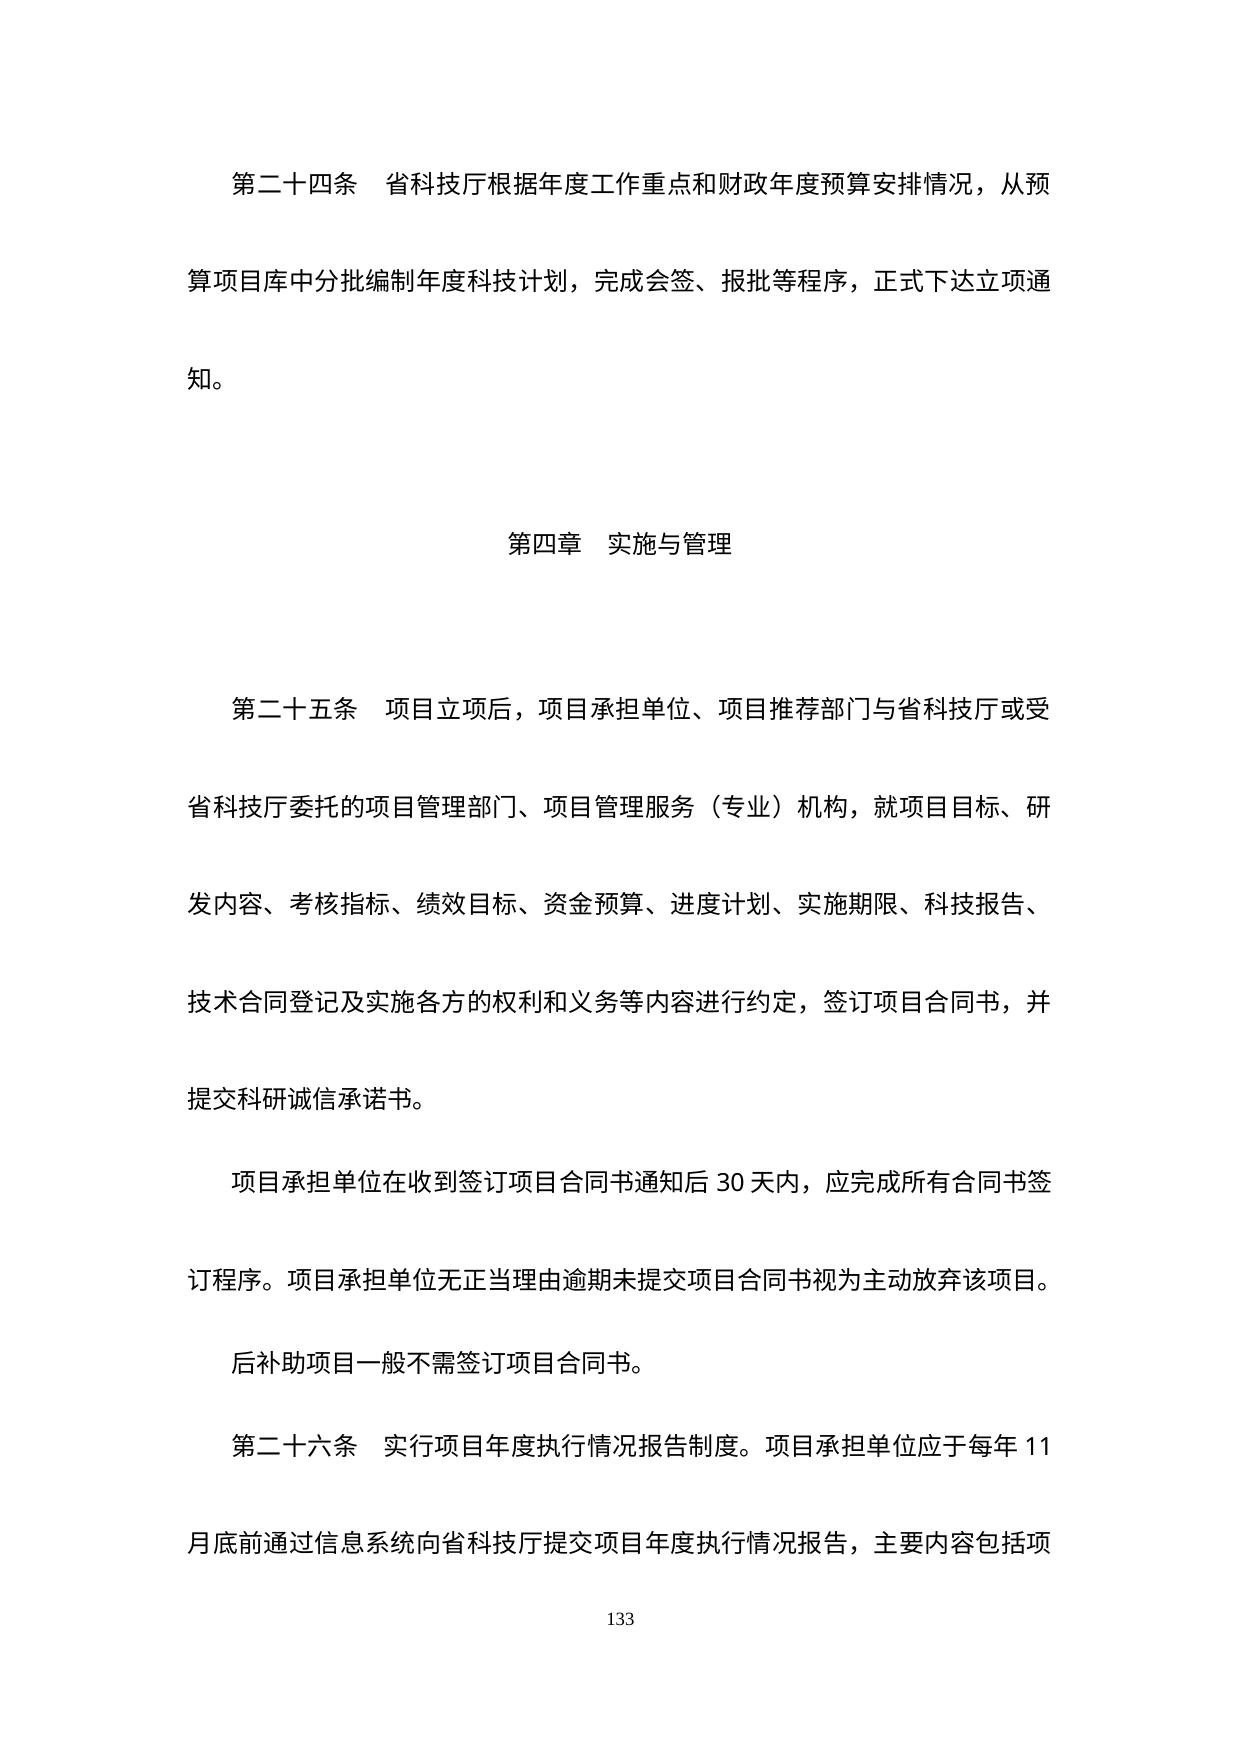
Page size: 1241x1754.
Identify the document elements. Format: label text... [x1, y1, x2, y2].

text 项目承担单位在收到签订项目合同书通知后30天内，应完成所有合同书签订程序。项目承担单位无正当理由逾期未提交项目合同书视为主动放弃该项目。 [187, 1148, 1053, 1311]
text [187, 1412, 1053, 1574]
text 第二十四条 省科技厅根据年度工作重点和财政年度预算安排情况，从预算项目库中分批编制年度科技计划，完成会签、报批等程序，正式下达立项通知。 [187, 150, 1053, 410]
text 第四章 实施与管理 [187, 510, 1053, 575]
text 第二十五条 项目立项后，项目承担单位、项目推荐部门与省科技厅或受省科技厅委托的项目管理部门、项目管理服务（专业）机构，就项目目标、研发内容、考核指标、绩效目标、资金预算、进度计划、实施期限、科技报告、技术合同登记及实施各方的权利和义务等内容进行约定，签订项目合同书，并提交科研诚信承诺书。 [187, 675, 1053, 1130]
text 后补助项目一般不需签订项目合同书。 [187, 1329, 1053, 1394]
